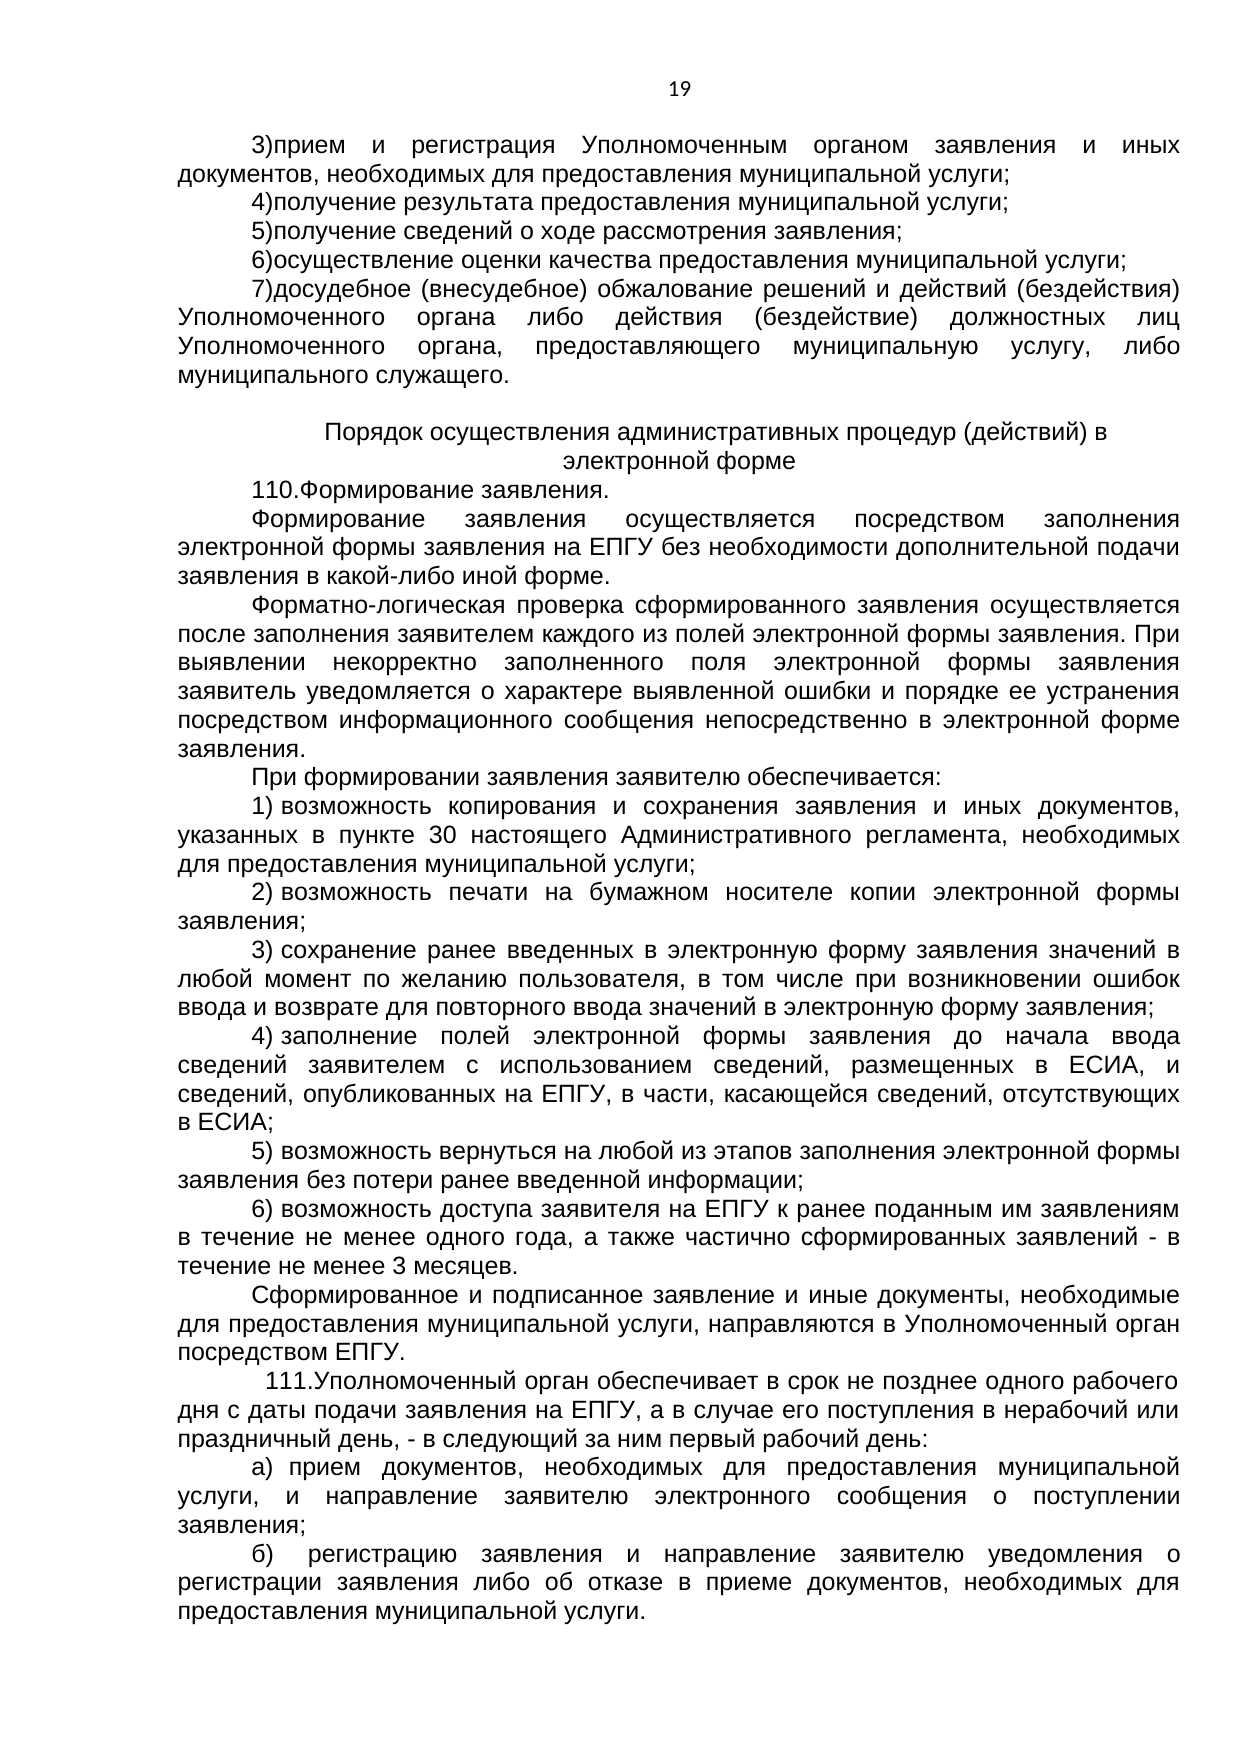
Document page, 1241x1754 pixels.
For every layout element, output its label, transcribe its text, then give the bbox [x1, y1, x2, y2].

text 3)прием и регистрация Уполномоченным органом заявления и иных документов, необходимых для предоставления муниципальной услуги; [177, 130, 1181, 187]
list заполнение полей электронной формы заявления до начала ввода сведений заявителем с использованием сведений, размещенных в ЕСИА, и сведений, опубликованных на ЕПГУ, в части, касающейся сведений, отсутствующих в ЕСИА; [177, 1021, 1181, 1136]
list сохранение ранее введенных в электронную форму заявления значений в любой момент по желанию пользователя, в том числе при возникновении ошибок ввода и возврате для повторного ввода значений в электронную форму заявления; [177, 935, 1181, 1021]
text 4)получение результата предоставления муниципальной услуги; [177, 187, 1181, 216]
list возможность доступа заявителя на ЕПГУ к ранее поданным им заявлениям в течение не менее одного года, а также частично сформированных заявлений - в течение не менее 3 месяцев. [177, 1194, 1181, 1280]
list возможность копирования и сохранения заявления и иных документов, указанных в пункте 30 настоящего Административного регламента, необходимых для предоставления муниципальной услуги; [177, 791, 1181, 877]
text Форматно-логическая проверка сформированного заявления осуществляется после заполнения заявителем каждого из полей электронной формы заявления. При выявлении некорректно заполненного поля электронной формы заявления заявитель уведомляется о характере выявленной ошибки и порядке ее устранения посредством информационного сообщения непосредственно в электронной форме заявления. [177, 590, 1181, 762]
text 7)досудебное (внесудебное) обжалование решений и действий (бездействия) Уполномоченного органа либо действия (бездействие) должностных лиц Уполномоченного органа, предоставляющего муниципальную услугу, либо муниципального служащего. [177, 274, 1181, 389]
text При формировании заявления заявителю обеспечивается: [177, 762, 1181, 791]
text Формирование заявления осуществляется посредством заполнения электронной формы заявления на ЕПГУ без необходимости дополнительной подачи заявления в какой-либо иной форме. [177, 504, 1181, 590]
list возможность печати на бумажном носителе копии электронной формы заявления; [177, 877, 1181, 935]
text 5)получение сведений о ходе рассмотрения заявления; [177, 216, 1181, 245]
text Порядок осуществления административных процедур (действий) в электронной форме [177, 417, 1181, 475]
text б) регистрацию заявления и направление заявителю уведомления о регистрации заявления либо об отказе в приеме документов, необходимых для предоставления муниципальной услуги. [177, 1539, 1181, 1625]
list возможность вернуться на любой из этапов заполнения электронной формы заявления без потери ранее введенной информации; [177, 1136, 1181, 1194]
text 111.Уполномоченный орган обеспечивает в срок не позднее одного рабочего дня с даты подачи заявления на ЕПГУ, а в случае его поступления в нерабочий или праздничный день, - в следующий за ним первый рабочий день: [177, 1366, 1181, 1452]
text Сформированное и подписанное заявление и иные документы, необходимые для предоставления муниципальной услуги, направляются в Уполномоченный орган посредством ЕПГУ. [177, 1280, 1181, 1366]
text 6)осуществление оценки качества предоставления муниципальной услуги; [177, 245, 1181, 274]
text 110.Формирование заявления. [251, 475, 1181, 504]
text а) прием документов, необходимых для предоставления муниципальной услуги, и направление заявителю электронного сообщения о поступлении заявления; [177, 1452, 1181, 1539]
